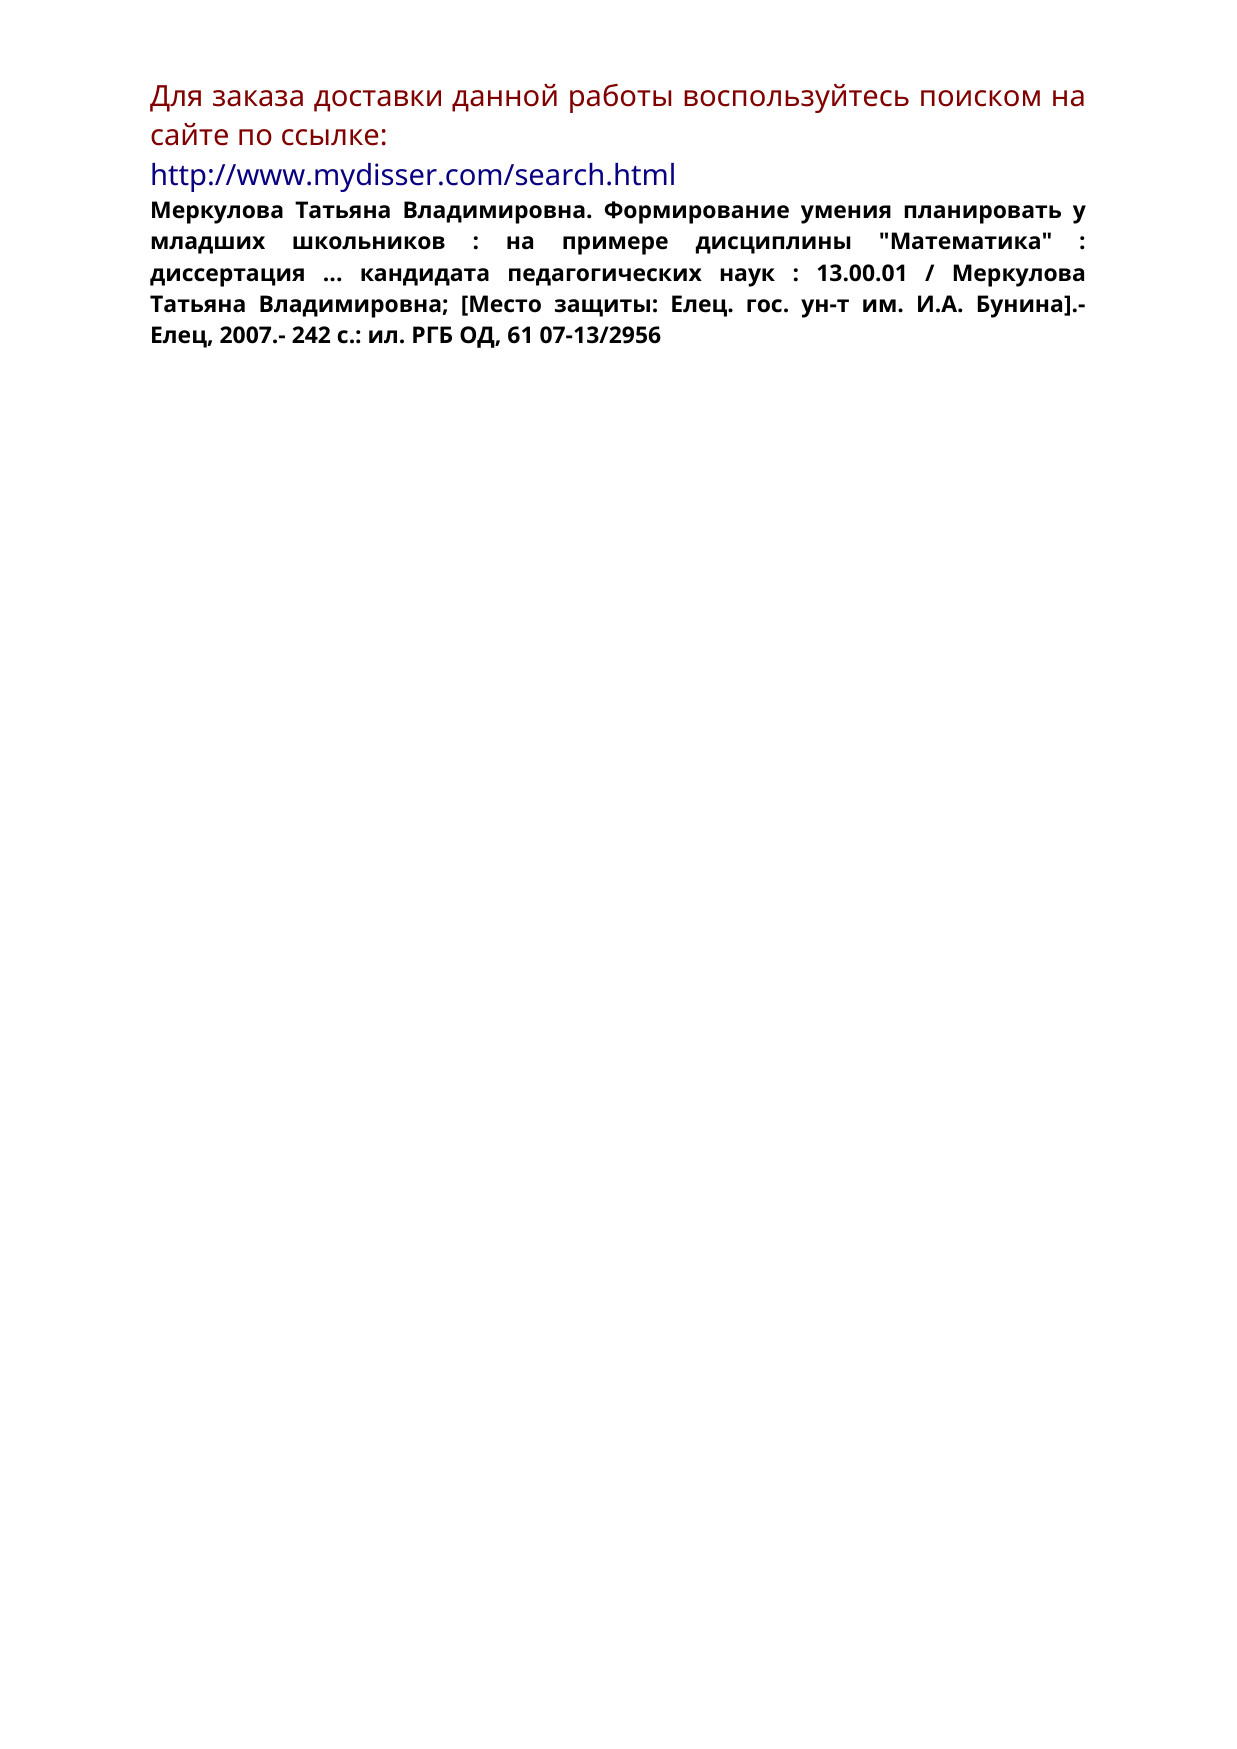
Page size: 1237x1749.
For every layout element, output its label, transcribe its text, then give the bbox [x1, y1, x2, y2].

text Меркулова Татьяна Владимировна. Формирование умения планировать у младших школьников : на примере дисциплины "Математика" : диссертация ... кандидата педагогических наук : 13.00.01 / Меркулова Татьяна Владимировна; [Место защиты: Елец. гос. ун-т им. И.А. Бунина].- Елец, 2007.- 242 с.: ил. РГБ ОД, 61 07-13/2956 [150, 194, 1086, 350]
